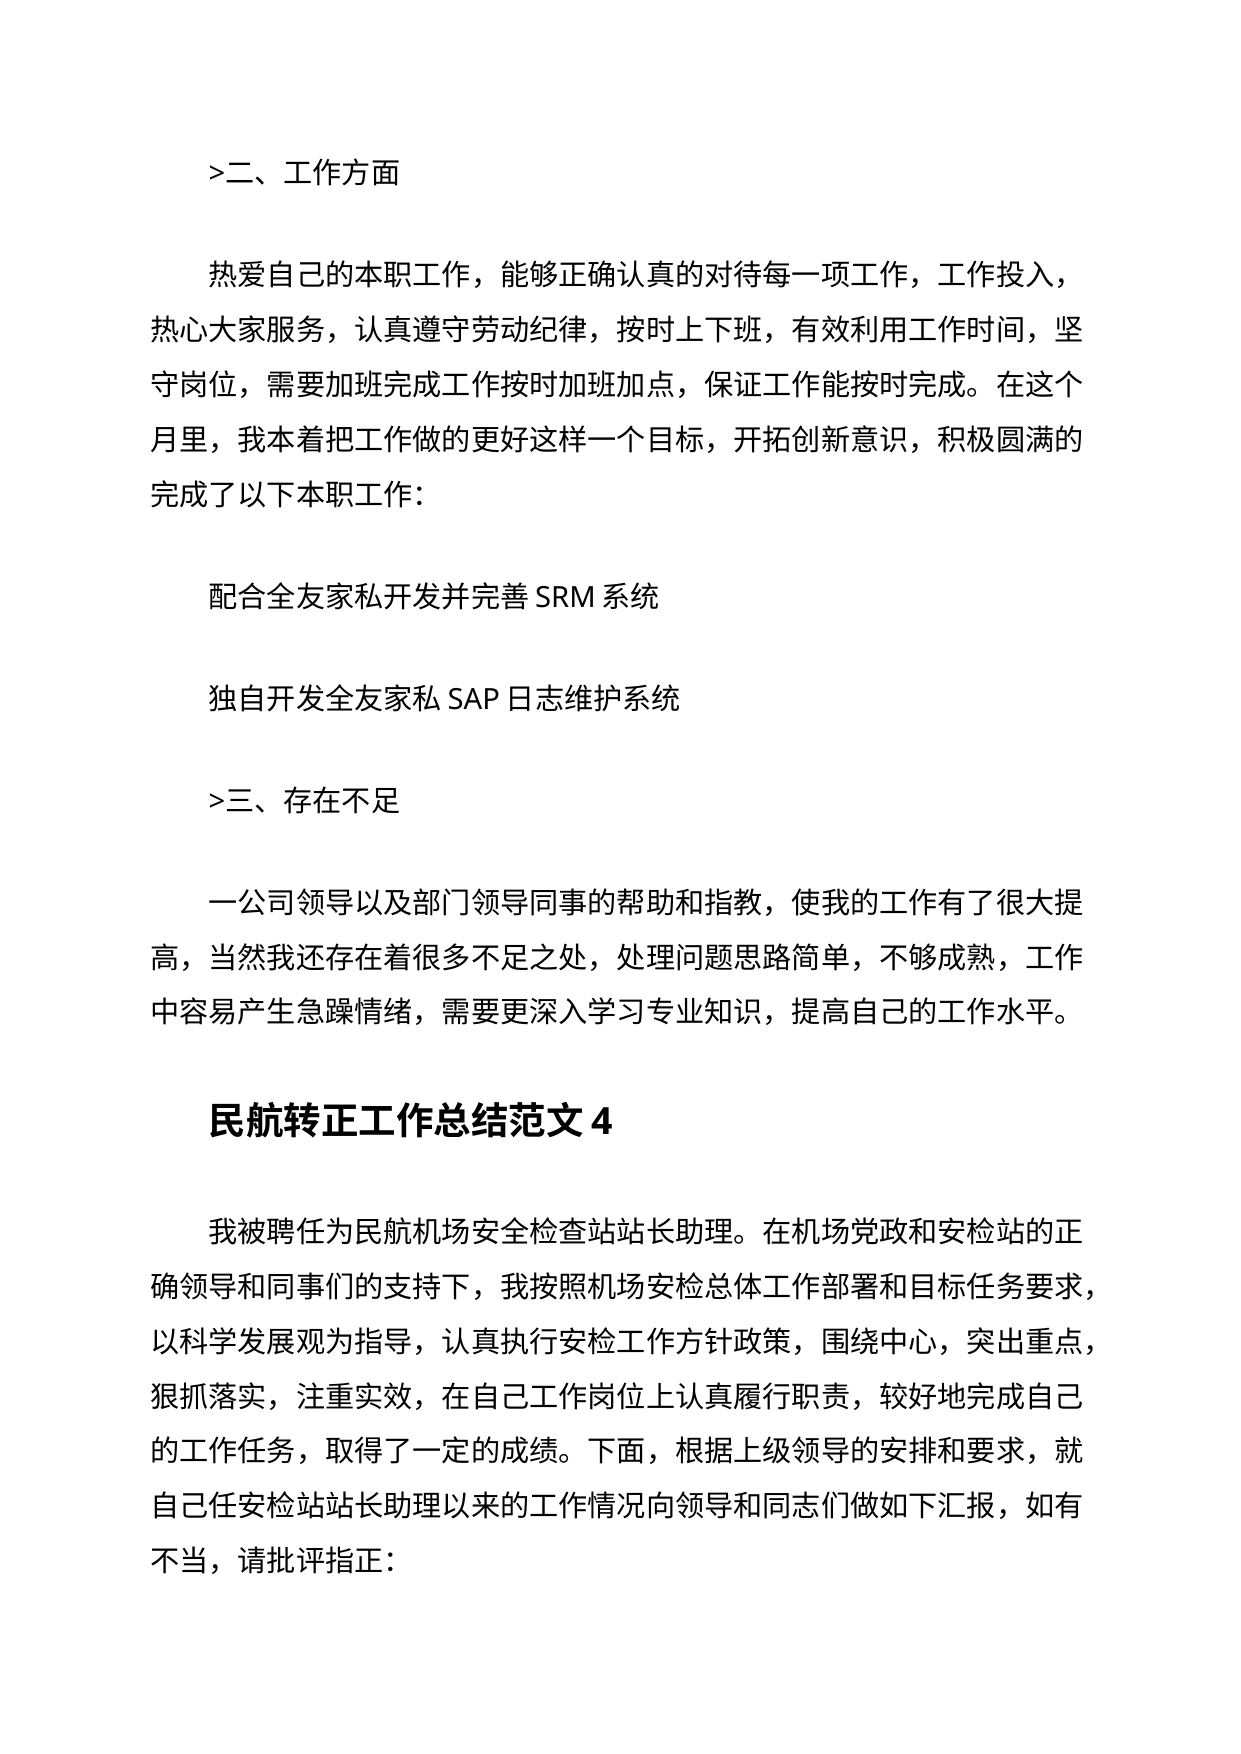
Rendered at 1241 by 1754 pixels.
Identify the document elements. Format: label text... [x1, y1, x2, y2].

text 我被聘任为民航机场安全检查站站长助理。在机场党政和安检站的正确领导和同事们的支持下，我按照机场安检总体工作部署和目标任务要求，以科学发展观为指导，认真执行安检工作方针政策，围绕中心，突出重点，狠抓落实，注重实效，在自己工作岗位上认真履行职责，较好地完成自己的工作任务，取得了一定的成绩。下面，根据上级领导的安排和要求，就自己任安检站站长助理以来的工作情况向领导和同志们做如下汇报，如有不当，请批评指正： [150, 1208, 1090, 1580]
text 独自开发全友家私SAP日志维护系统 [150, 675, 1090, 718]
text >二、工作方面 [150, 150, 1090, 192]
text >三、存在不足 [150, 777, 1090, 820]
text 配合全友家私开发并完善SRM系统 [150, 573, 1090, 616]
text 民航转正工作总结范文4 [150, 1091, 1090, 1145]
text 热爱自己的本职工作，能够正确认真的对待每一项工作，工作投入，热心大家服务，认真遵守劳动纪律，按时上下班，有效利用工作时间，坚守岗位，需要加班完成工作按时加班加点，保证工作能按时完成。在这个月里，我本着把工作做的更好这样一个目标，开拓创新意识，积极圆满的完成了以下本职工作： [150, 252, 1090, 514]
text 一公司领导以及部门领导同事的帮助和指教，使我的工作有了很大提高，当然我还存在着很多不足之处，处理问题思路简单，不够成熟，工作中容易产生急躁情绪，需要更深入学习专业知识，提高自己的工作水平。 [150, 879, 1090, 1031]
